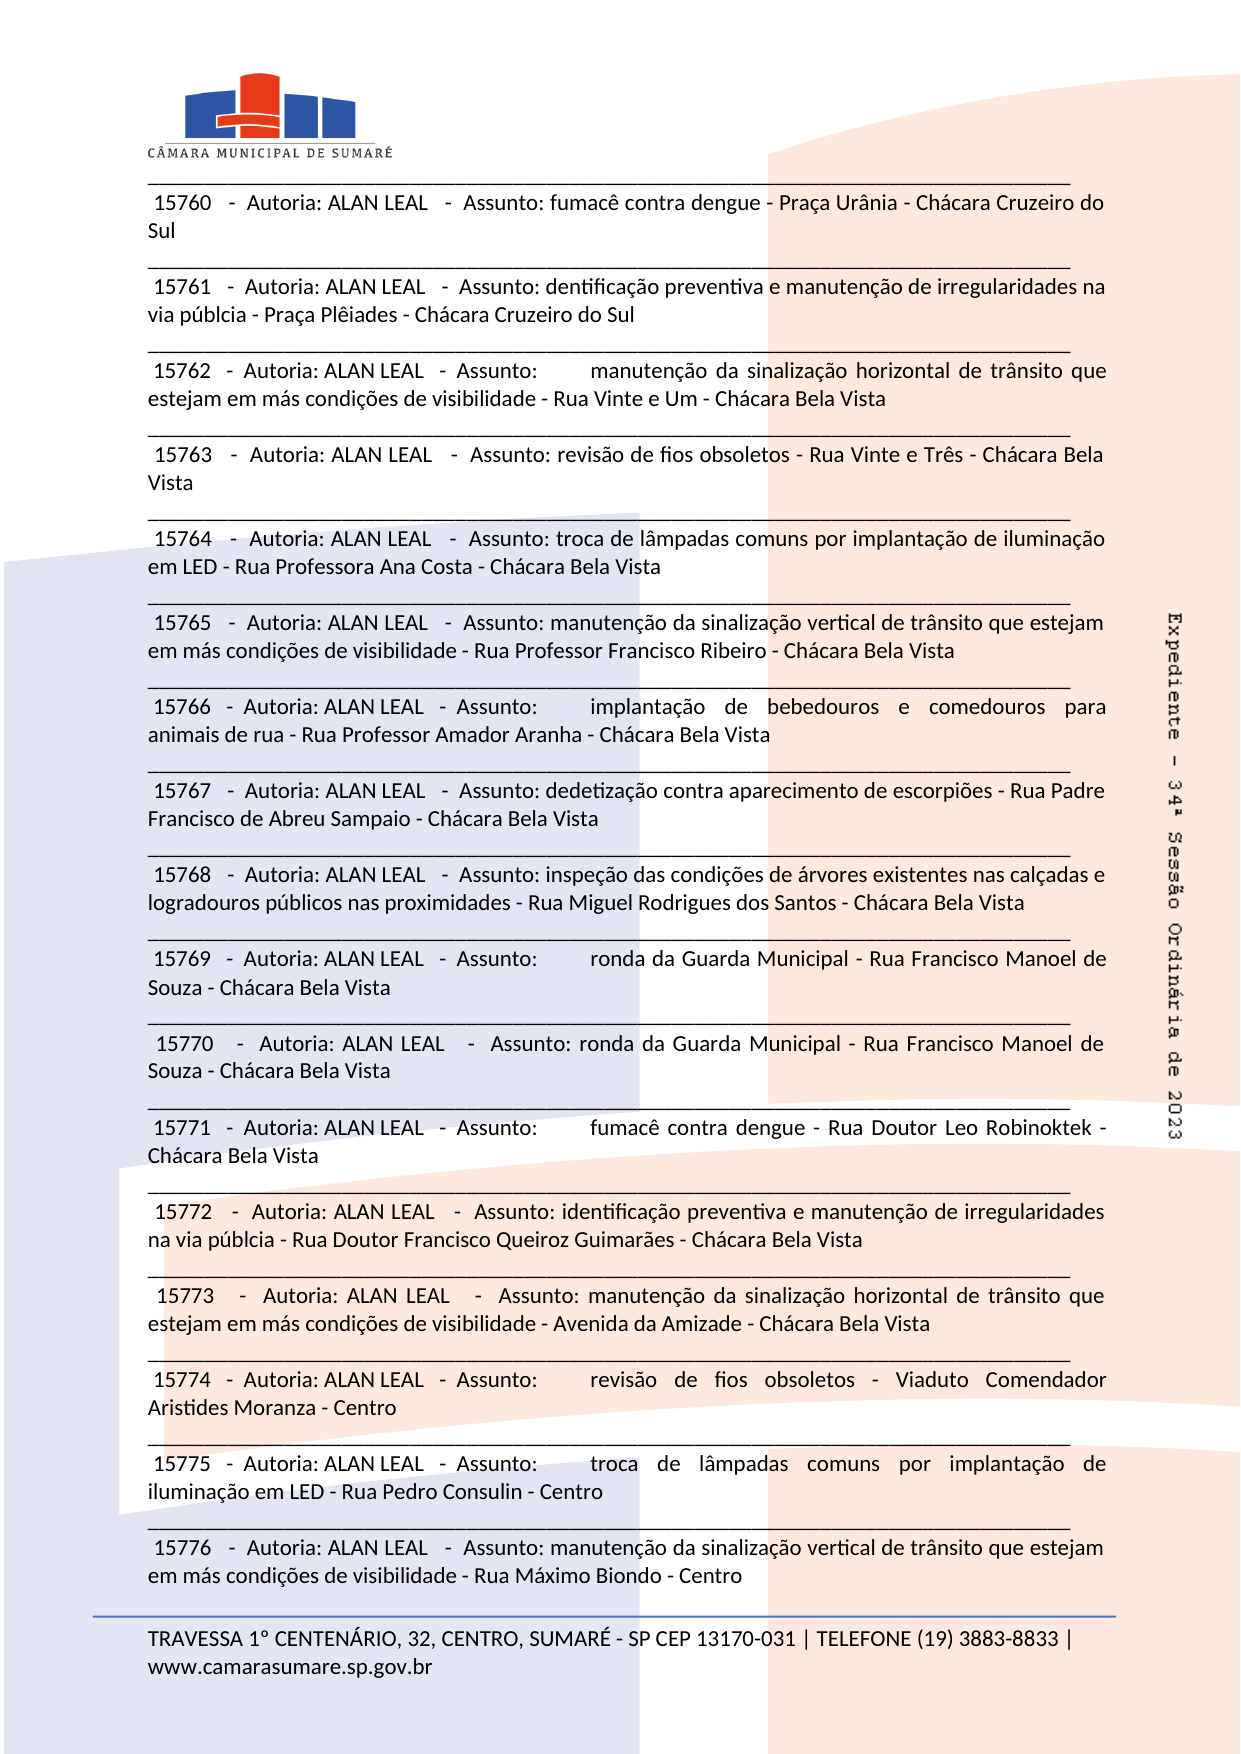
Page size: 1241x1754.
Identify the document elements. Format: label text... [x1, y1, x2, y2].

text _________________________________________________________________________________ [148, 1505, 1107, 1533]
text 15771 - Autoria: ALAN LEAL - Assunto: fumacê contra dengue - Rua Doutor Leo Robinoktek - Chácara Bela Vista [148, 1113, 1107, 1169]
text _________________________________________________________________________________ [148, 1169, 1107, 1197]
text _________________________________________________________________________________ [148, 244, 1107, 272]
text _________________________________________________________________________________ [148, 832, 1107, 861]
text 15775 - Autoria: ALAN LEAL - Assunto: troca de lâmpadas comuns por implantação de iluminação em LED - Rua Pedro Consulin - Centro [148, 1449, 1107, 1505]
text 15761 - Autoria: ALAN LEAL - Assunto: dentificação preventiva e manutenção de irregularidades na via públcia - Praça Plêiades - Chácara Cruzeiro do Sul [148, 272, 1107, 328]
text 15764 - Autoria: ALAN LEAL - Assunto: troca de lâmpadas comuns por implantação de iluminação em LED - Rua Professora Ana Costa - Chácara Bela Vista [148, 524, 1107, 580]
text 15766 - Autoria: ALAN LEAL - Assunto: implantação de bebedouros e comedouros para animais de rua - Rua Professor Amador Aranha - Chácara Bela Vista [148, 692, 1107, 748]
text _________________________________________________________________________________ [148, 160, 1107, 188]
text _________________________________________________________________________________ [148, 496, 1107, 524]
text _________________________________________________________________________________ [148, 412, 1107, 440]
text 15773 - Autoria: ALAN LEAL - Assunto: manutenção da sinalização horizontal de trânsito que estejam em más condições de visibilidade - Avenida da Amizade - Chácara Bela Vista [148, 1281, 1107, 1337]
text _________________________________________________________________________________ [148, 1337, 1107, 1365]
text 15767 - Autoria: ALAN LEAL - Assunto: dedetização contra aparecimento de escorpiões - Rua Padre Francisco de Abreu Sampaio - Chácara Bela Vista [148, 776, 1107, 832]
text _________________________________________________________________________________ [148, 1001, 1107, 1029]
text _________________________________________________________________________________ [148, 1085, 1107, 1113]
text 15769 - Autoria: ALAN LEAL - Assunto: ronda da Guarda Municipal - Rua Francisco Manoel de Souza - Chácara Bela Vista [148, 944, 1107, 1001]
picture [147, 73, 394, 160]
text _________________________________________________________________________________ [148, 917, 1107, 944]
text _________________________________________________________________________________ [148, 748, 1107, 776]
text _________________________________________________________________________________ [148, 664, 1107, 692]
text _________________________________________________________________________________ [148, 1421, 1107, 1449]
text 15762 - Autoria: ALAN LEAL - Assunto: manutenção da sinalização horizontal de trânsito que estejam em más condições de visibilidade - Rua Vinte e Um - Chácara Bela Vista [148, 356, 1107, 412]
text 15772 - Autoria: ALAN LEAL - Assunto: identificação preventiva e manutenção de irregularidades na via públcia - Rua Doutor Francisco Queiroz Guimarães - Chácara Bela Vista [148, 1197, 1107, 1253]
text 15768 - Autoria: ALAN LEAL - Assunto: inspeção das condições de árvores existentes nas calçadas e logradouros públicos nas proximidades - Rua Miguel Rodrigues dos Santos - Chácara Bela Vista [148, 861, 1107, 917]
text 15760 - Autoria: ALAN LEAL - Assunto: fumacê contra dengue - Praça Urânia - Chácara Cruzeiro do Sul [148, 188, 1107, 244]
text 15770 - Autoria: ALAN LEAL - Assunto: ronda da Guarda Municipal - Rua Francisco Manoel de Souza - Chácara Bela Vista [148, 1029, 1107, 1085]
text _________________________________________________________________________________ [148, 580, 1107, 608]
text 15765 - Autoria: ALAN LEAL - Assunto: manutenção da sinalização vertical de trânsito que estejam em más condições de visibilidade - Rua Professor Francisco Ribeiro - Chácara Bela Vista [148, 608, 1107, 664]
text 15763 - Autoria: ALAN LEAL - Assunto: revisão de fios obsoletos - Rua Vinte e Três - Chácara Bela Vista [148, 440, 1107, 496]
picture [1142, 609, 1205, 1145]
text 15774 - Autoria: ALAN LEAL - Assunto: revisão de fios obsoletos - Viaduto Comendador Aristides Moranza - Centro [148, 1365, 1107, 1421]
text 15776 - Autoria: ALAN LEAL - Assunto: manutenção da sinalização vertical de trânsito que estejam em más condições de visibilidade - Rua Máximo Biondo - Centro [148, 1533, 1107, 1589]
text _________________________________________________________________________________ [148, 328, 1107, 356]
text _________________________________________________________________________________ [148, 1253, 1107, 1281]
